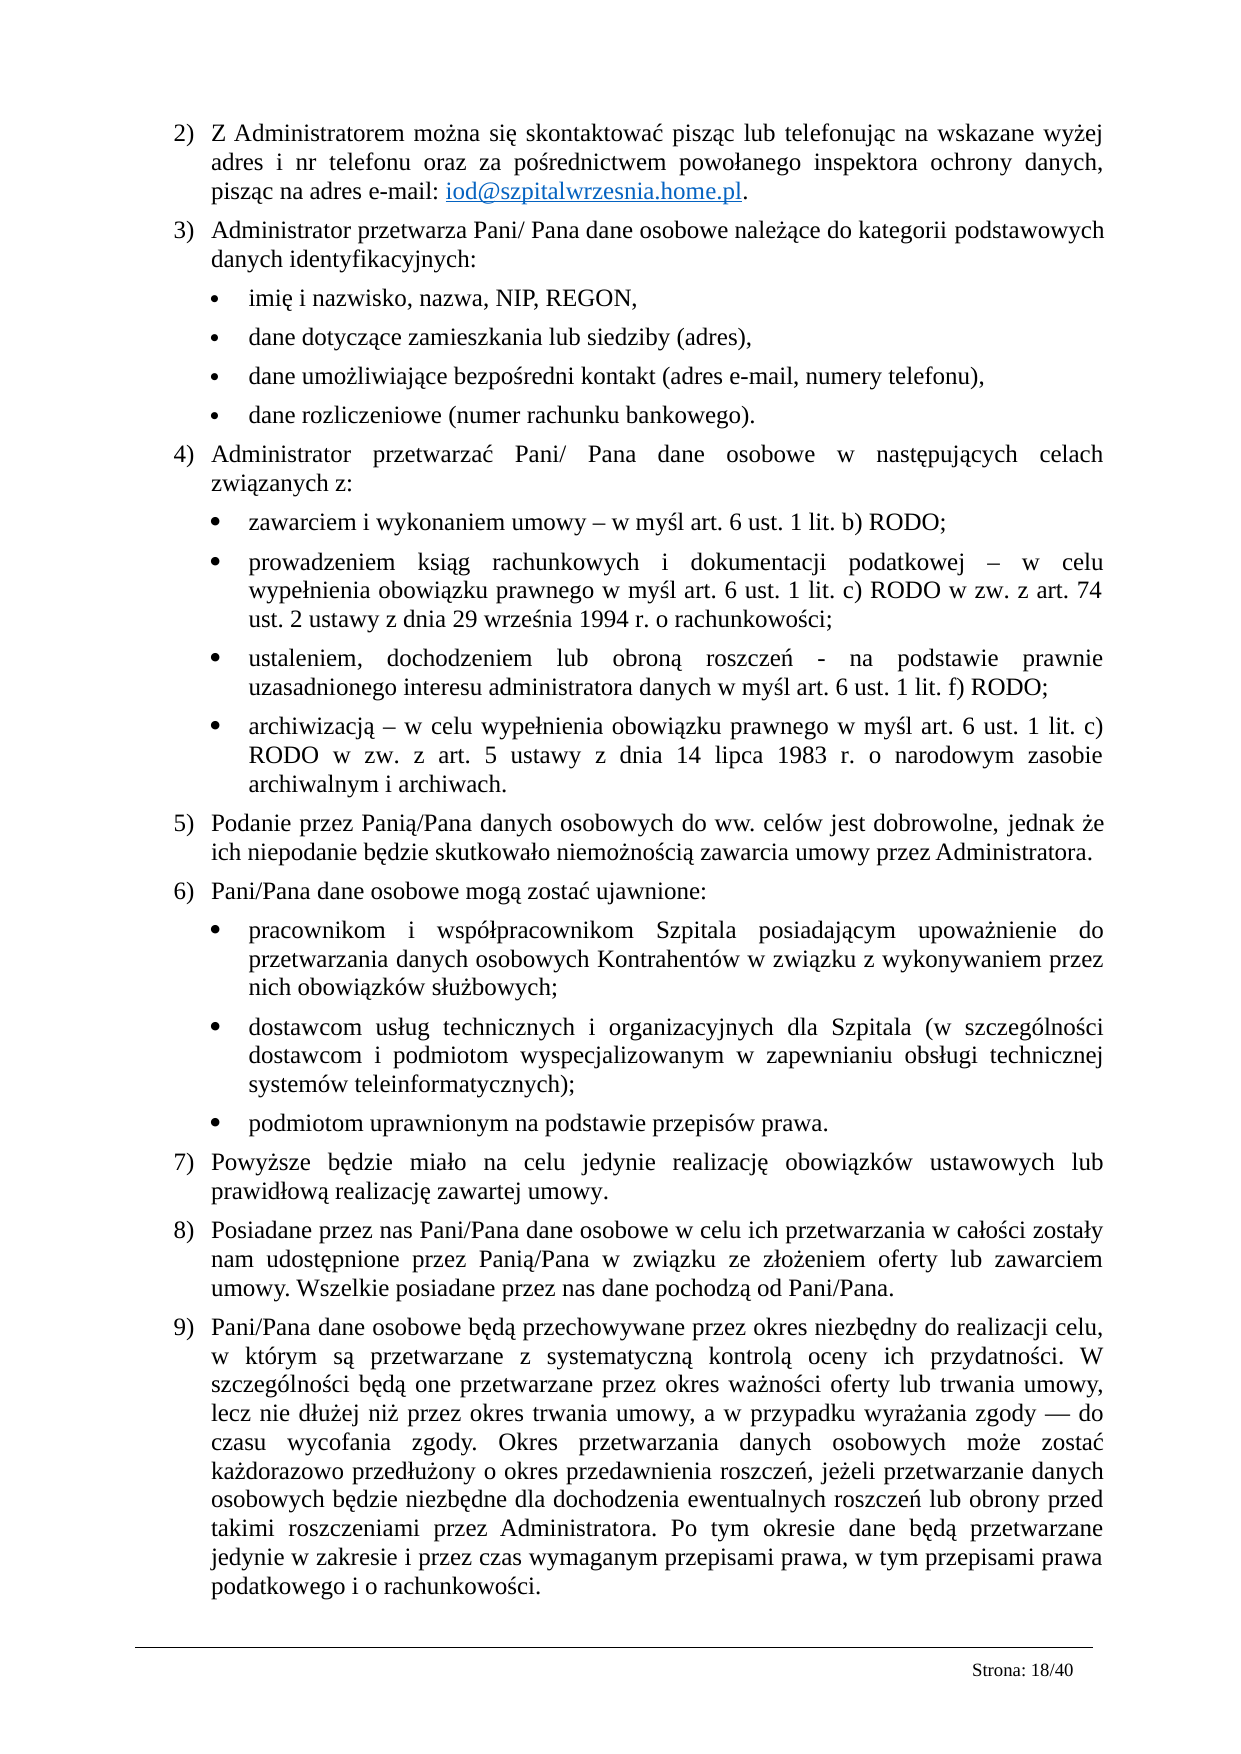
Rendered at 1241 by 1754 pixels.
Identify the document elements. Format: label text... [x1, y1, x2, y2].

list zawarciem i wykonaniem umowy – w myśl art. 6 ust. 1 lit. b) RODO; [211, 507, 1104, 536]
list dane umożliwiające bezpośredni kontakt (adres e-mail, numery telefonu), [211, 361, 1104, 390]
list prowadzeniem ksiąg rachunkowych i dokumentacji podatkowej – w celu wypełnienia obowiązku prawnego w myśl art. 6 ust. 1 lit. c) RODO w zw. z art. 74 ust. 2 ustawy z dnia 29 września 1994 r. o rachunkowości; [211, 547, 1104, 633]
list podmiotom uprawnionym na podstawie przepisów prawa. [211, 1108, 1104, 1137]
list pracownikom i współpracownikom Szpitala posiadającym upoważnienie do przetwarzania danych osobowych Kontrahentów w związku z wykonywaniem przez nich obowiązków służbowych; [211, 915, 1104, 1001]
list Pani/Pana dane osobowe mogą zostać ujawnione: [173, 876, 1104, 904]
list Z Administratorem można się skontaktować pisząc lub telefonując na wskazane wyżej adres i nr telefonu oraz za pośrednictwem powołanego inspektora ochrony danych, pisząc na adres e-mail: iod@szpitalwrzesnia.home.pl. [173, 118, 1104, 204]
list dostawcom usług technicznych i organizacyjnych dla Szpitala (w szczególności dostawcom i podmiotom wyspecjalizowanym w zapewnianiu obsługi technicznej systemów teleinformatycznych); [211, 1012, 1104, 1098]
list Administrator przetwarza Pani/ Pana dane osobowe należące do kategorii podstawowych danych identyfikacyjnych: [173, 215, 1104, 272]
list imię i nazwisko, nazwa, NIP, REGON, [211, 283, 1104, 312]
list archiwizacją – w celu wypełnienia obowiązku prawnego w myśl art. 6 ust. 1 lit. c) RODO w zw. z art. 5 ustawy z dnia 14 lipca 1983 r. o narodowym zasobie archiwalnym i archiwach. [211, 711, 1104, 797]
list Administrator przetwarzać Pani/ Pana dane osobowe w następujących celach związanych z: [173, 439, 1104, 497]
list Posiadane przez nas Pani/Pana dane osobowe w celu ich przetwarzania w całości zostały nam udostępnione przez Panią/Pana w związku ze złożeniem oferty lub zawarciem umowy. Wszelkie posiadane przez nas dane pochodzą od Pani/Pana. [173, 1215, 1104, 1302]
list Powyższe będzie miało na celu jedynie realizację obowiązków ustawowych lub prawidłową realizację zawartej umowy. [173, 1147, 1104, 1205]
list dane dotyczące zamieszkania lub siedziby (adres), [211, 322, 1104, 351]
list Podanie przez Panią/Pana danych osobowych do ww. celów jest dobrowolne, jednak że ich niepodanie będzie skutkowało niemożnością zawarcia umowy przez Administratora. [173, 808, 1104, 865]
list ustaleniem, dochodzeniem lub obroną roszczeń - na podstawie prawnie uzasadnionego interesu administratora danych w myśl art. 6 ust. 1 lit. f) RODO; [211, 643, 1104, 701]
list dane rozliczeniowe (numer rachunku bankowego). [211, 400, 1104, 429]
list Pani/Pana dane osobowe będą przechowywane przez okres niezbędny do realizacji celu, w którym są przetwarzane z systematyczną kontrolą oceny ich przydatności. W szczególności będą one przetwarzane przez okres ważności oferty lub trwania umowy, lecz nie dłużej niż przez okres trwania umowy, a w przypadku wyrażania zgody — do czasu wycofania zgody. Okres przetwarzania danych osobowych może zostać każdorazowo przedłużony o okres przedawnienia roszczeń, jeżeli przetwarzanie danych osobowych będzie niezbędne dla dochodzenia ewentualnych roszczeń lub obrony przed takimi roszczeniami przez Administratora. Po tym okresie dane będą przetwarzane jedynie w zakresie i przez czas wymaganym przepisami prawa, w tym przepisami prawa podatkowego i o rachunkowości. [173, 1312, 1104, 1599]
